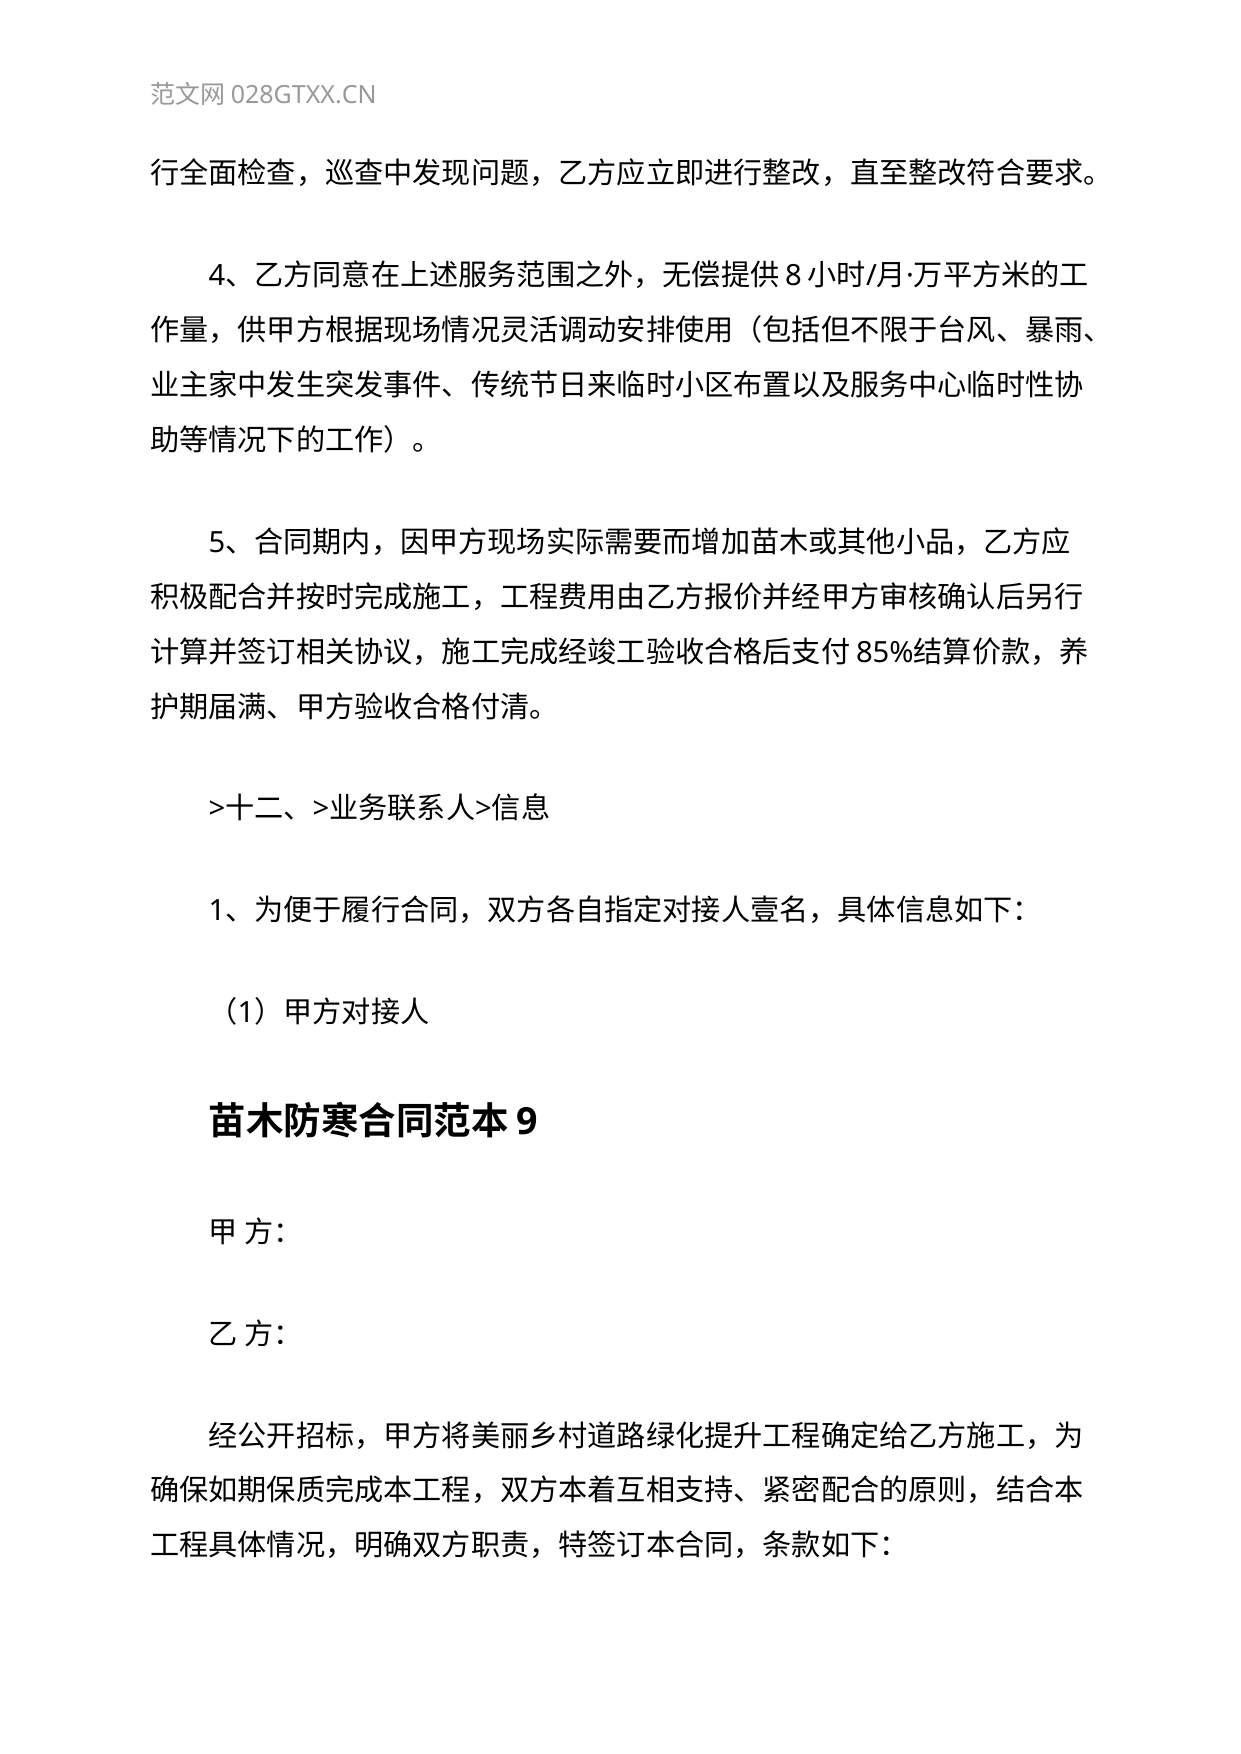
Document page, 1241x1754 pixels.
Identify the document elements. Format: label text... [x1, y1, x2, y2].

text >十二、>业务联系人>信息 [150, 785, 1090, 827]
text 乙 方： [150, 1310, 1090, 1353]
text （1）甲方对接人 [150, 989, 1090, 1031]
text 甲 方： [150, 1208, 1090, 1251]
text 经公开招标，甲方将美丽乡村道路绿化提升工程确定给乙方施工，为确保如期保质完成本工程，双方本着互相支持、紧密配合的原则，结合本工程具体情况，明确双方职责，特签订本合同，条款如下： [150, 1412, 1090, 1564]
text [150, 150, 1090, 192]
text 5、合同期内，因甲方现场实际需要而增加苗木或其他小品，乙方应积极配合并按时完成施工，工程费用由乙方报价并经甲方审核确认后另行计算并签订相关协议，施工完成经竣工验收合格后支付85%结算价款，养护期届满、甲方验收合格付清。 [150, 518, 1090, 726]
text 苗木防寒合同范本9 [150, 1091, 1090, 1145]
text 1、为便于履行合同，双方各自指定对接人壹名，具体信息如下： [150, 887, 1090, 929]
text 4、乙方同意在上述服务范围之外，无偿提供8小时/月·万平方米的工作量，供甲方根据现场情况灵活调动安排使用（包括但不限于台风、暴雨、业主家中发生突发事件、传统节日来临时小区布置以及服务中心临时性协助等情况下的工作）。 [150, 252, 1090, 459]
